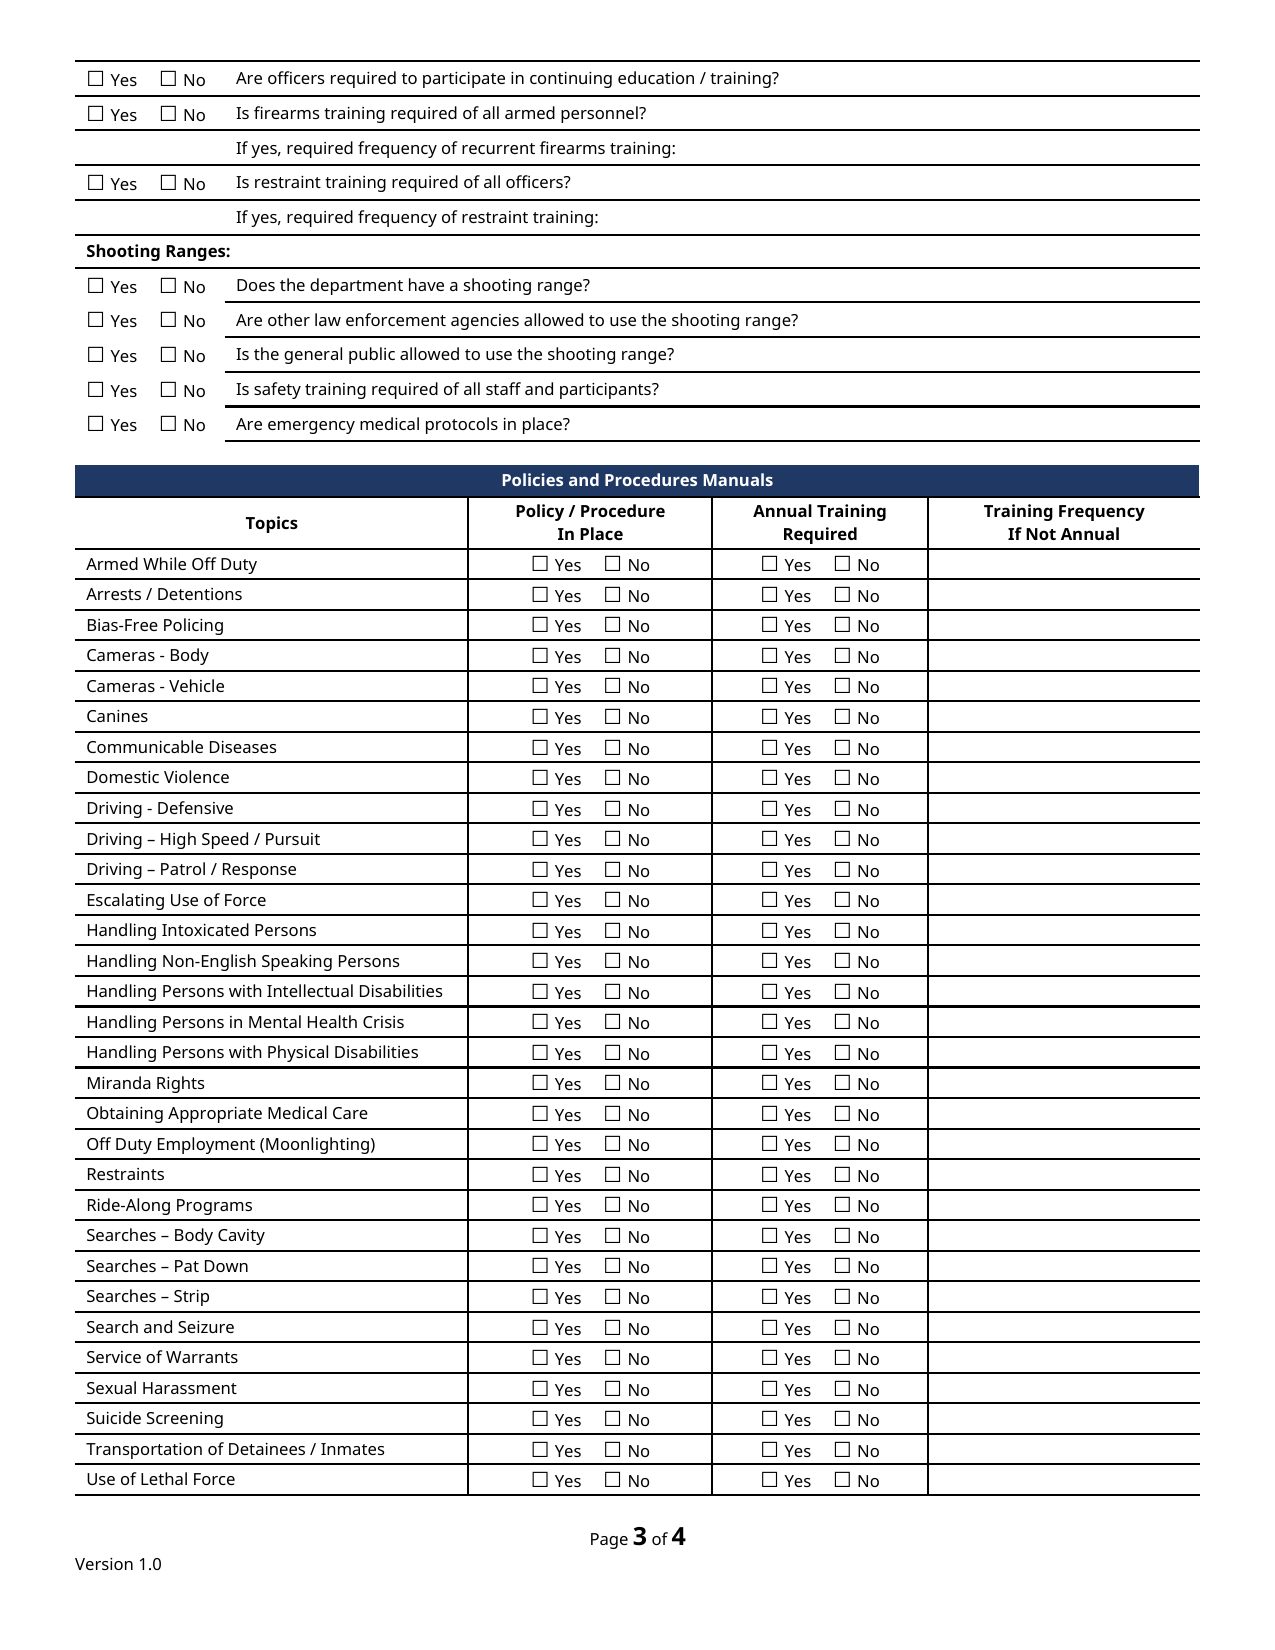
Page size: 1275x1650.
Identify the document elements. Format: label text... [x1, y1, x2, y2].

table_cell [929, 1160, 1200, 1188]
table_cell [929, 1404, 1200, 1433]
table_cell Yes No [713, 702, 927, 731]
table_cell Yes No [469, 1130, 711, 1158]
table_header Policies and Procedures Manuals [75, 465, 1199, 496]
table_cell Yes No [469, 702, 711, 731]
table_cell Yes No [469, 1313, 711, 1341]
table_cell Yes No [75, 301, 224, 336]
table_cell [929, 1465, 1200, 1494]
table_cell Yes No [713, 824, 927, 853]
table_cell Yes No [75, 269, 224, 301]
table_cell Restraints [75, 1160, 467, 1188]
table_cell Yes No [469, 1099, 711, 1127]
table_cell [929, 1282, 1200, 1311]
table_cell [929, 1221, 1200, 1249]
table_cell Yes No [713, 1069, 927, 1097]
table_cell Yes No [713, 855, 927, 883]
table_cell Is restraint training required of all officers? [225, 166, 1200, 199]
table_cell Yes No [713, 1221, 927, 1249]
table_cell Annual Training Required [713, 498, 927, 547]
table_cell [929, 885, 1200, 914]
table_cell Training Frequency If Not Annual [929, 498, 1200, 547]
table_cell Yes No [713, 641, 927, 669]
table_cell Yes No [469, 641, 711, 669]
table_cell Is the general public allowed to use the shooting range? [225, 338, 1200, 371]
table_cell Are officers required to participate in continuing education / training? [225, 62, 1200, 95]
table_cell Handling Persons with Intellectual Disabilities [75, 977, 467, 1005]
table_cell Yes No [469, 763, 711, 792]
table_cell Yes No [713, 1130, 927, 1158]
table_cell Yes No [713, 794, 927, 822]
table_cell [75, 131, 224, 164]
table_cell Driving – High Speed / Pursuit [75, 824, 467, 853]
table_cell Yes No [75, 62, 224, 95]
table_cell Yes No [469, 977, 711, 1005]
table_cell Obtaining Appropriate Medical Care [75, 1099, 467, 1127]
table_cell [929, 702, 1200, 731]
table_cell Yes No [713, 672, 927, 700]
table_cell Searches – Pat Down [75, 1252, 467, 1280]
table_cell Yes No [469, 733, 711, 761]
table_cell Yes No [469, 672, 711, 700]
table_cell [929, 672, 1200, 700]
table_cell Is safety training required of all staff and participants? [225, 373, 1200, 405]
table_cell Yes No [713, 977, 927, 1005]
table_cell [929, 1130, 1200, 1158]
table_cell [929, 946, 1200, 975]
table_cell Yes No [713, 1404, 927, 1433]
table_cell Handling Persons in Mental Health Crisis [75, 1008, 467, 1036]
table_cell Escalating Use of Force [75, 885, 467, 914]
table_cell Yes No [469, 1404, 711, 1433]
table_cell [929, 824, 1200, 853]
table_cell [929, 1252, 1200, 1280]
table_cell Searches – Body Cavity [75, 1221, 467, 1249]
table_cell Bias-Free Policing [75, 611, 467, 639]
table_cell Yes No [469, 1282, 711, 1311]
table_cell Yes No [713, 550, 927, 578]
table_cell [929, 763, 1200, 792]
table_cell Yes No [469, 824, 711, 853]
table_cell Search and Seizure [75, 1313, 467, 1341]
table_cell Yes No [713, 733, 927, 761]
table_cell Are emergency medical protocols in place? [225, 408, 1200, 440]
table_cell Yes No [75, 97, 224, 129]
table_cell Yes No [469, 611, 711, 639]
table_cell Yes No [469, 1191, 711, 1219]
table_cell [929, 1008, 1200, 1036]
table_cell Yes No [469, 1160, 711, 1188]
table_cell Yes No [469, 946, 711, 975]
table_cell [929, 641, 1200, 669]
table_cell Driving - Defensive [75, 794, 467, 822]
table_cell Sexual Harassment [75, 1374, 467, 1402]
table_cell Cameras - Body [75, 641, 467, 669]
table_cell [929, 794, 1200, 822]
table_cell Yes No [75, 371, 224, 405]
table_cell Policy / Procedure In Place [469, 498, 711, 547]
table_cell Does the department have a shooting range? [225, 269, 1200, 301]
table_cell Searches – Strip [75, 1282, 467, 1311]
table_cell [929, 1343, 1200, 1372]
table_cell [929, 1435, 1200, 1463]
table_cell [929, 1191, 1200, 1219]
table_cell If yes, required frequency of restraint training: [225, 201, 1200, 233]
table_cell Yes No [469, 916, 711, 944]
table_cell Yes No [469, 550, 711, 578]
table_cell Yes No [469, 1435, 711, 1463]
table_cell Suicide Screening [75, 1404, 467, 1433]
table_cell Yes No [469, 1069, 711, 1097]
table_cell Yes No [713, 1008, 927, 1036]
table_cell Canines [75, 702, 467, 731]
table_cell [929, 550, 1200, 578]
table_cell Yes No [713, 1191, 927, 1219]
table_cell Yes No [75, 336, 224, 371]
table_cell Domestic Violence [75, 763, 467, 792]
table_cell Arrests / Detentions [75, 580, 467, 608]
table_cell Yes No [469, 1038, 711, 1066]
table_cell Transportation of Detainees / Inmates [75, 1435, 467, 1463]
table_cell Yes No [713, 1099, 927, 1127]
table_cell Miranda Rights [75, 1069, 467, 1097]
table_cell Yes No [713, 885, 927, 914]
table_cell Yes No [713, 916, 927, 944]
table_cell Handling Non-English Speaking Persons [75, 946, 467, 975]
table_cell Yes No [713, 1160, 927, 1188]
table_cell Handling Persons with Physical Disabilities [75, 1038, 467, 1066]
table_cell [929, 580, 1200, 608]
table_cell Yes No [713, 1374, 927, 1402]
table_cell Communicable Diseases [75, 733, 467, 761]
table_cell [929, 1099, 1200, 1127]
table_cell Yes No [75, 405, 224, 440]
table_cell [929, 977, 1200, 1005]
table_cell Yes No [713, 1343, 927, 1372]
table_cell If yes, required frequency of recurrent firearms training: [225, 131, 1200, 164]
table_cell Yes No [469, 1252, 711, 1280]
table_cell Armed While Off Duty [75, 550, 467, 578]
table_cell [929, 733, 1200, 761]
table_cell Yes No [469, 1221, 711, 1249]
table_cell Shooting Ranges: [75, 236, 1200, 267]
table_cell Yes No [713, 1038, 927, 1066]
table_cell Yes No [469, 580, 711, 608]
table_cell [929, 1069, 1200, 1097]
table_cell Yes No [713, 763, 927, 792]
table_cell Yes No [713, 1313, 927, 1341]
table_cell Yes No [713, 1465, 927, 1494]
table_cell Ride-Along Programs [75, 1191, 467, 1219]
table_cell Yes No [469, 794, 711, 822]
table_cell Yes No [713, 1252, 927, 1280]
table_cell [929, 1313, 1200, 1341]
table_cell Service of Warrants [75, 1343, 467, 1372]
table_cell [929, 611, 1200, 639]
table_cell Is firearms training required of all armed personnel? [225, 97, 1200, 129]
table_cell [929, 916, 1200, 944]
table_cell Driving – Patrol / Response [75, 855, 467, 883]
table_cell Yes No [713, 946, 927, 975]
table_cell Yes No [469, 1374, 711, 1402]
table_cell Handling Intoxicated Persons [75, 916, 467, 944]
table_cell Yes No [713, 1282, 927, 1311]
table_cell Yes No [469, 1465, 711, 1494]
table_cell Yes No [469, 855, 711, 883]
table_cell [929, 1374, 1200, 1402]
table_cell Yes No [713, 1435, 927, 1463]
table_cell Yes No [713, 611, 927, 639]
table_cell [75, 201, 224, 233]
table_cell [929, 1038, 1200, 1066]
table_cell Are other law enforcement agencies allowed to use the shooting range? [225, 303, 1200, 336]
table_cell Yes No [469, 885, 711, 914]
table_cell Yes No [469, 1008, 711, 1036]
table_cell Yes No [75, 166, 224, 199]
table_cell Yes No [469, 1343, 711, 1372]
table_cell Topics [75, 498, 467, 547]
table_cell Off Duty Employment (Moonlighting) [75, 1130, 467, 1158]
table_cell Use of Lethal Force [75, 1465, 467, 1494]
table_cell Cameras - Vehicle [75, 672, 467, 700]
table_cell [929, 855, 1200, 883]
table_cell Yes No [713, 580, 927, 608]
